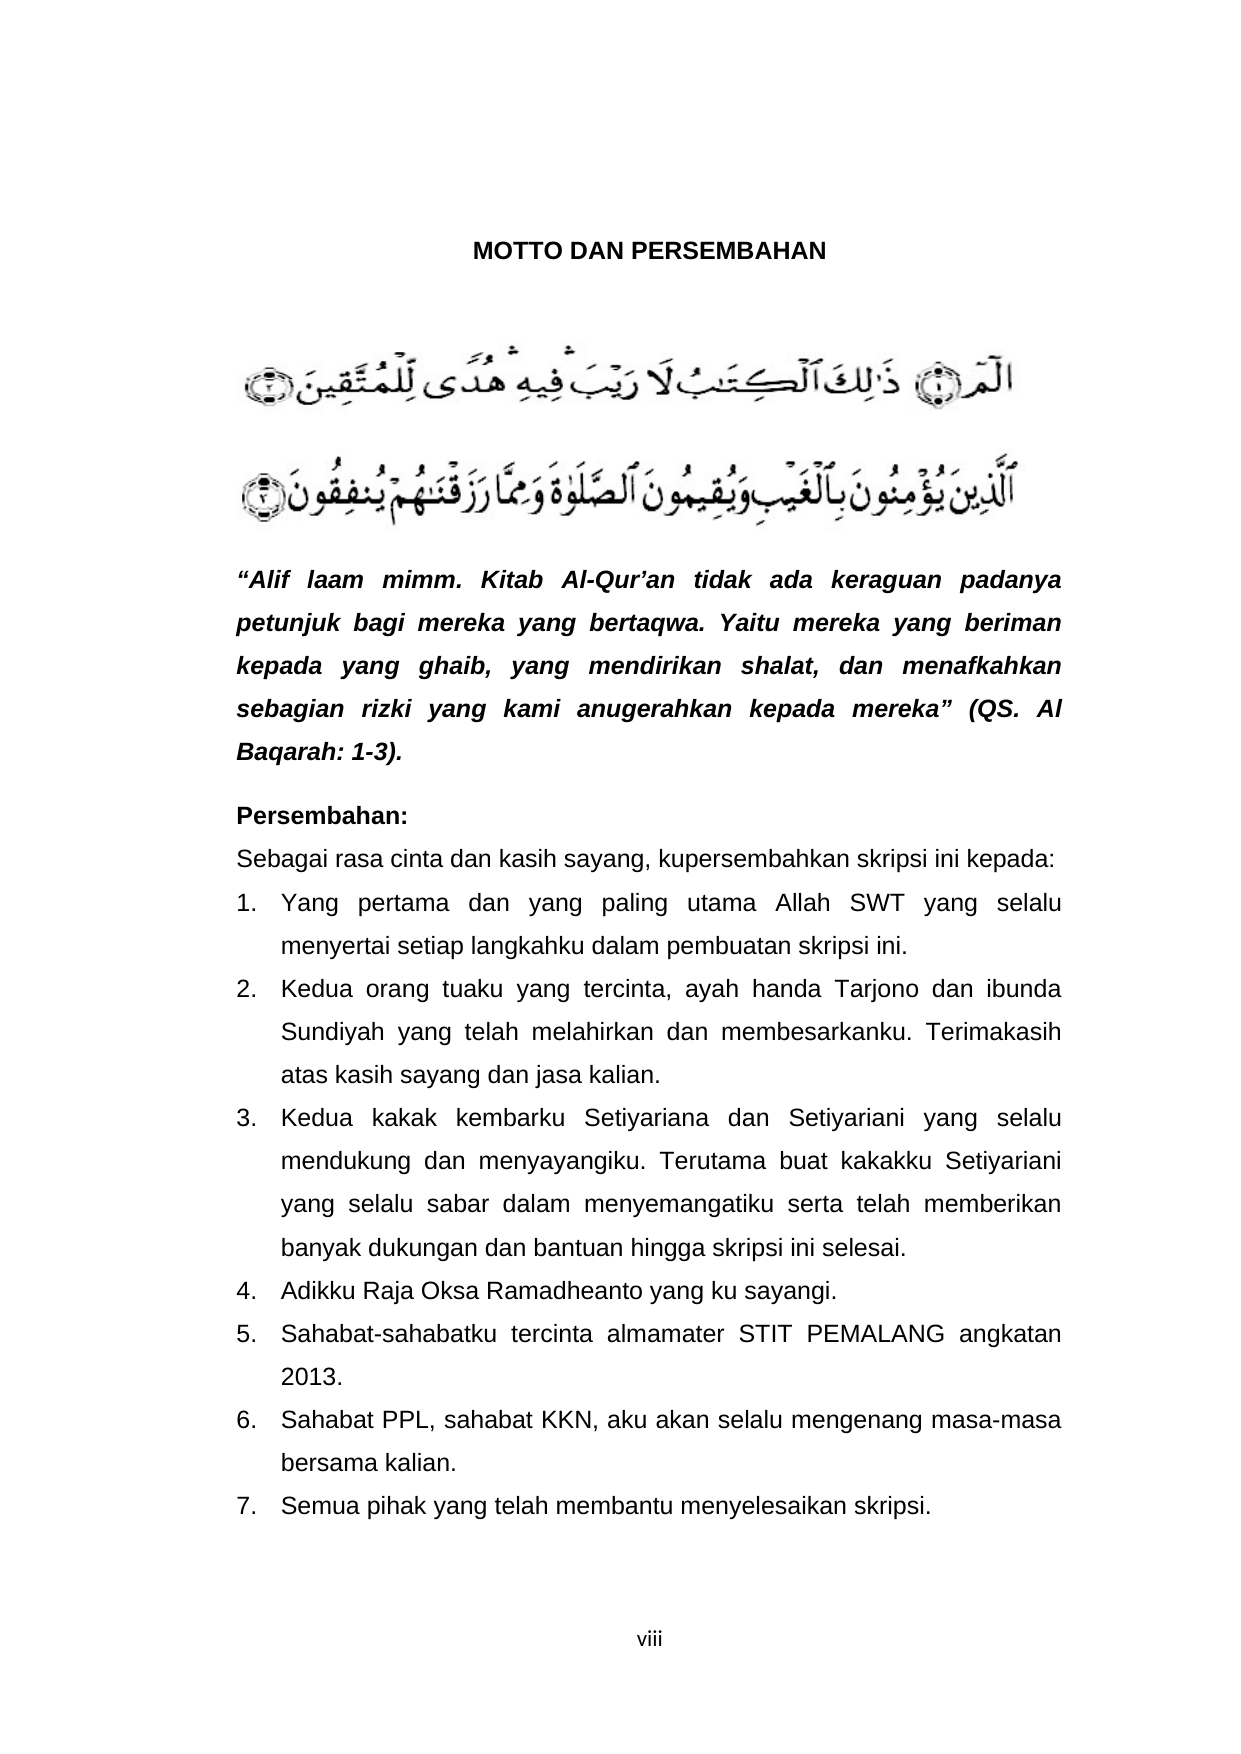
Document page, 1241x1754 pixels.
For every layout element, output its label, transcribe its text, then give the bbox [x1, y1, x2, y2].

list Adikku Raja Oksa Ramadheanto yang ku sayangi. [236, 1276, 1063, 1304]
list Kedua orang tuaku yang tercinta, ayah handa Tarjono dan ibunda Sundiyah yang telah melahirkan dan membesarkanku. Terimakasih atas kasih sayang dan jasa kalian. [236, 974, 1063, 1089]
picture [236, 342, 1026, 414]
list Yang pertama dan yang paling utama Allah SWT yang selalu menyertai setiap langkahku dalam pembuatan skripsi ini. [236, 888, 1063, 959]
list Semua pihak yang telah membantu menyelesaikan skripsi. [236, 1491, 1063, 1520]
list Sahabat PPL, sahabat KKN, aku akan selalu mengenang masa-masa bersama kalian. [236, 1405, 1063, 1477]
text Sebagai rasa cinta dan kasih sayang, kupersembahkan skripsi ini kepada: [236, 844, 1063, 873]
list Sahabat-sahabatku tercinta almamater STIT PEMALANG angkatan 2013. [236, 1319, 1063, 1391]
list Kedua kakak kembarku Setiyariana dan Setiyariani yang selalu mendukung dan menyayangiku. Terutama buat kakakku Setiyariani yang selalu sabar dalam menyemangatiku serta telah memberikan banyak dukungan dan bantuan hingga skripsi ini selesai. [236, 1103, 1063, 1261]
text MOTTO DAN PERSEMBAHAN [236, 236, 1063, 265]
picture [236, 448, 1029, 531]
text Persembahan: [236, 801, 1063, 830]
text “Alif laam mimm. Kitab Al-Qur’an tidak ada keraguan padanya petunjuk bagi mereka yang bertaqwa. Yaitu mereka yang beriman kepada yang ghaib, yang mendirikan shalat, dan menafkahkan sebagian rizki yang kami anugerahkan kepada mereka” (QS. Al Baqarah: 1-3). [236, 565, 1063, 766]
